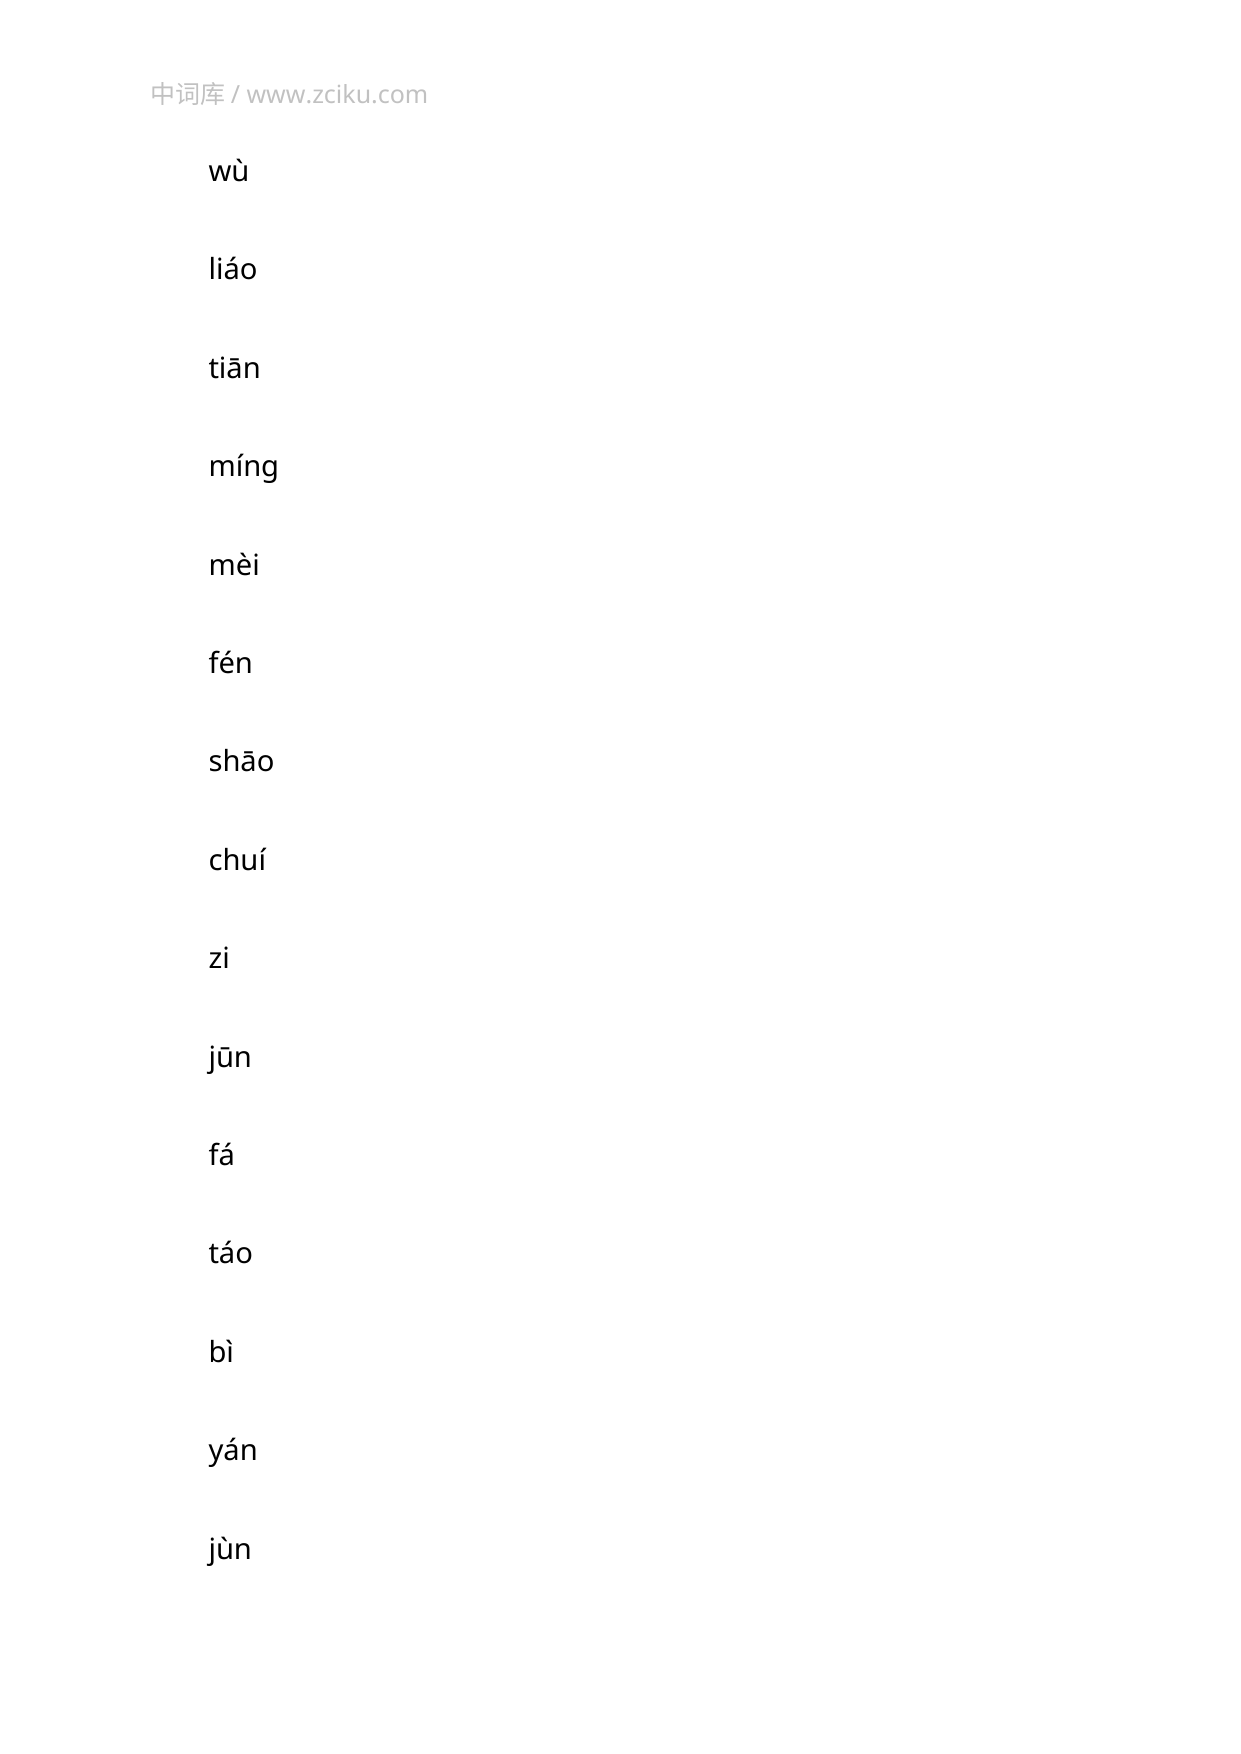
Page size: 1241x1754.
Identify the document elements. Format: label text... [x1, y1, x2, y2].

text jùn [150, 1528, 1090, 1568]
text zi [150, 937, 1090, 977]
text bì [150, 1331, 1090, 1371]
text tiān [150, 347, 1090, 387]
text shāo [150, 741, 1090, 780]
text míng [150, 445, 1090, 485]
text jūn [150, 1036, 1090, 1076]
text liáo [150, 248, 1090, 288]
text chuí [150, 839, 1090, 879]
text yán [150, 1430, 1090, 1469]
text wù [150, 150, 1090, 190]
text táo [150, 1233, 1090, 1272]
text fá [150, 1134, 1090, 1174]
text fén [150, 642, 1090, 682]
text mèi [150, 544, 1090, 583]
